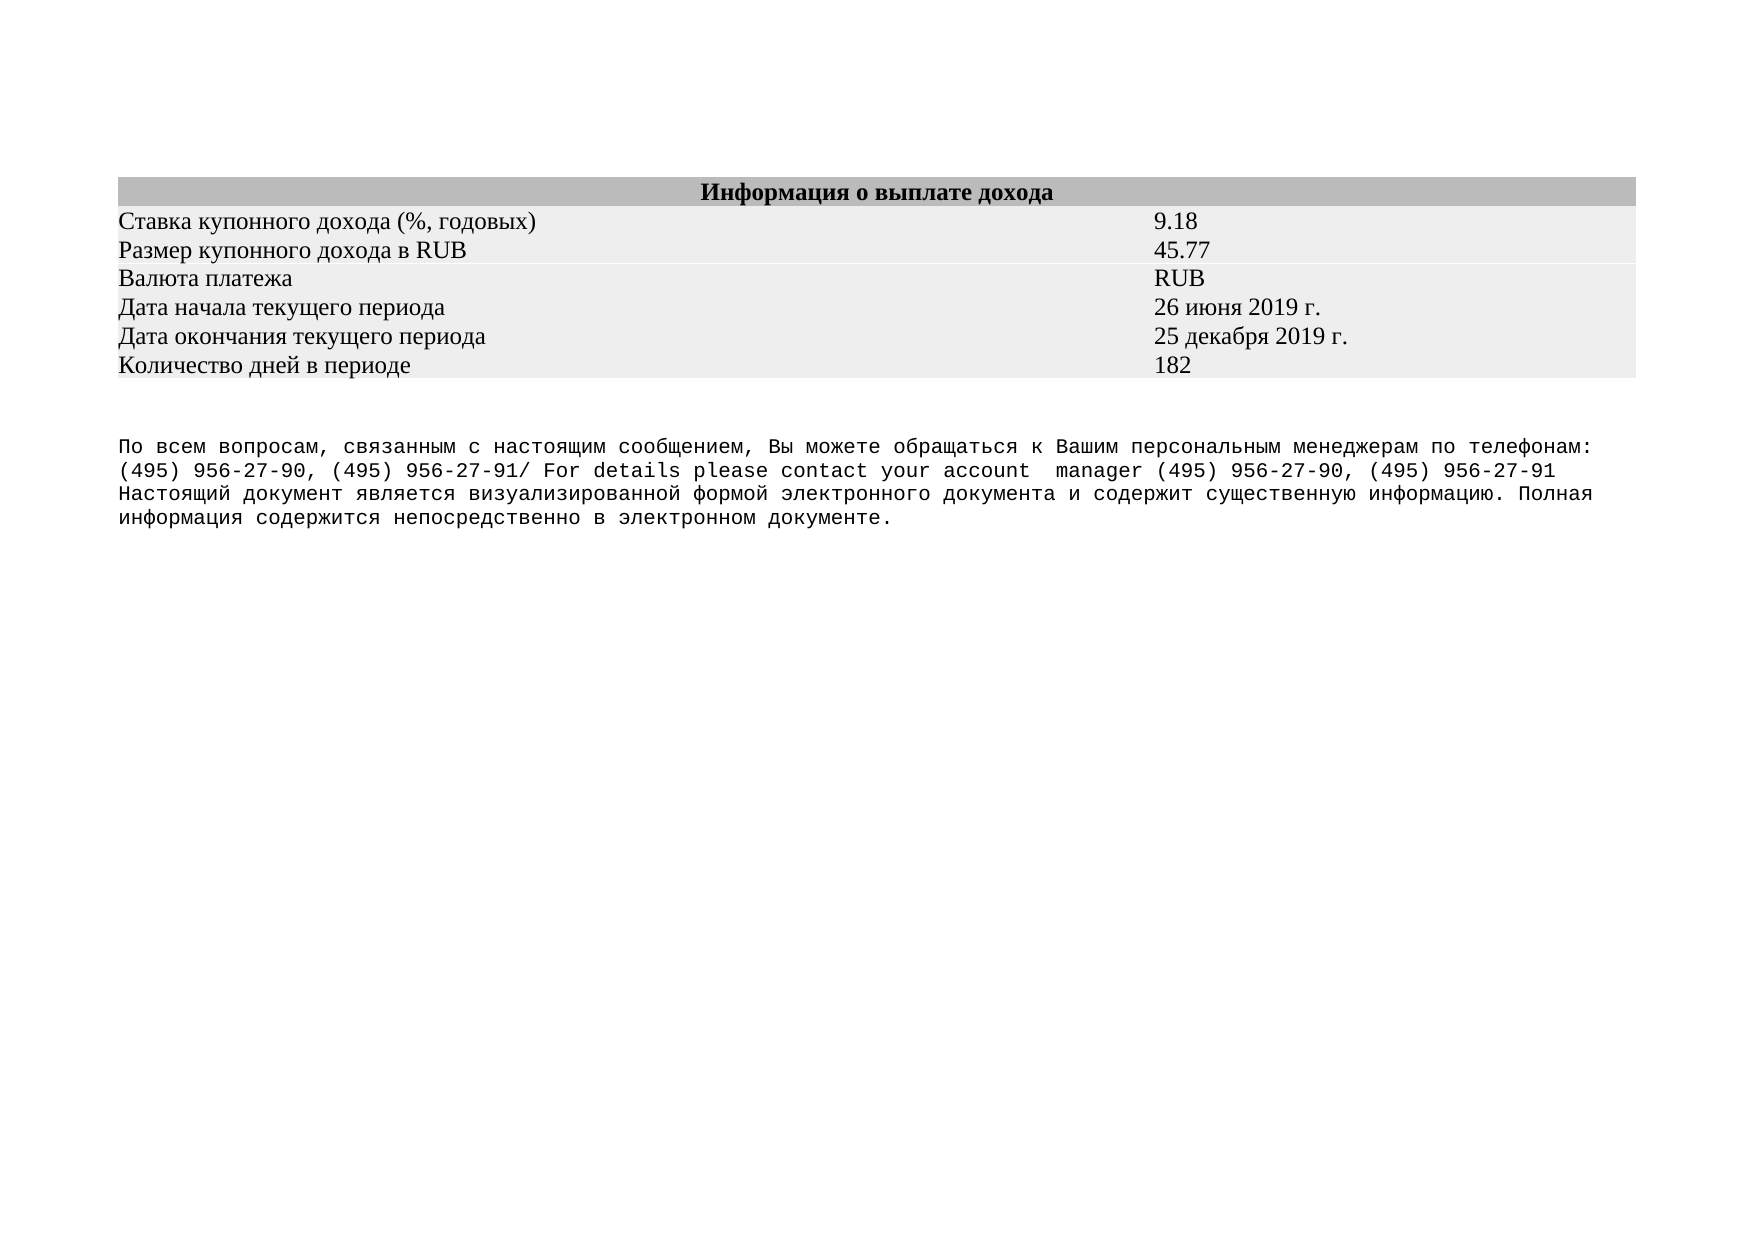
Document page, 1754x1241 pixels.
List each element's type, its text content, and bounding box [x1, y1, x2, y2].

table_cell RUB [1154, 264, 1636, 292]
table_cell Валюта платежа [118, 264, 1154, 292]
table_cell Дата начала текущего периода [118, 292, 1154, 321]
table_header Информация о выплате дохода [118, 177, 1636, 206]
text Настоящий документ является визуализированной формой электронного документа и содержит существенную информацию. Полная информация содержится непосредственно в электронном документе. [118, 483, 1636, 531]
table_cell 9.18 [1154, 206, 1636, 235]
table_cell Размер купонного дохода в RUB [118, 235, 1154, 263]
table_cell 25 декабря 2019 г. [1154, 321, 1636, 350]
text По всем вопросам, связанным с настоящим сообщением, Вы можете обращаться к Вашим персональным менеджерам по телефонам: (495) 956-27-90, (495) 956-27-91/ For details please contact your account manager (495) 956-27-90, (495) 956-27-91 [118, 436, 1636, 483]
table_cell Ставка купонного дохода (%, годовых) [118, 206, 1154, 235]
table_cell Дата окончания текущего периода [118, 321, 1154, 350]
table_cell 26 июня 2019 г. [1154, 292, 1636, 321]
table_cell Количество дней в периоде [118, 350, 1154, 378]
table_cell 182 [1154, 350, 1636, 378]
table_cell 45.77 [1154, 235, 1636, 263]
